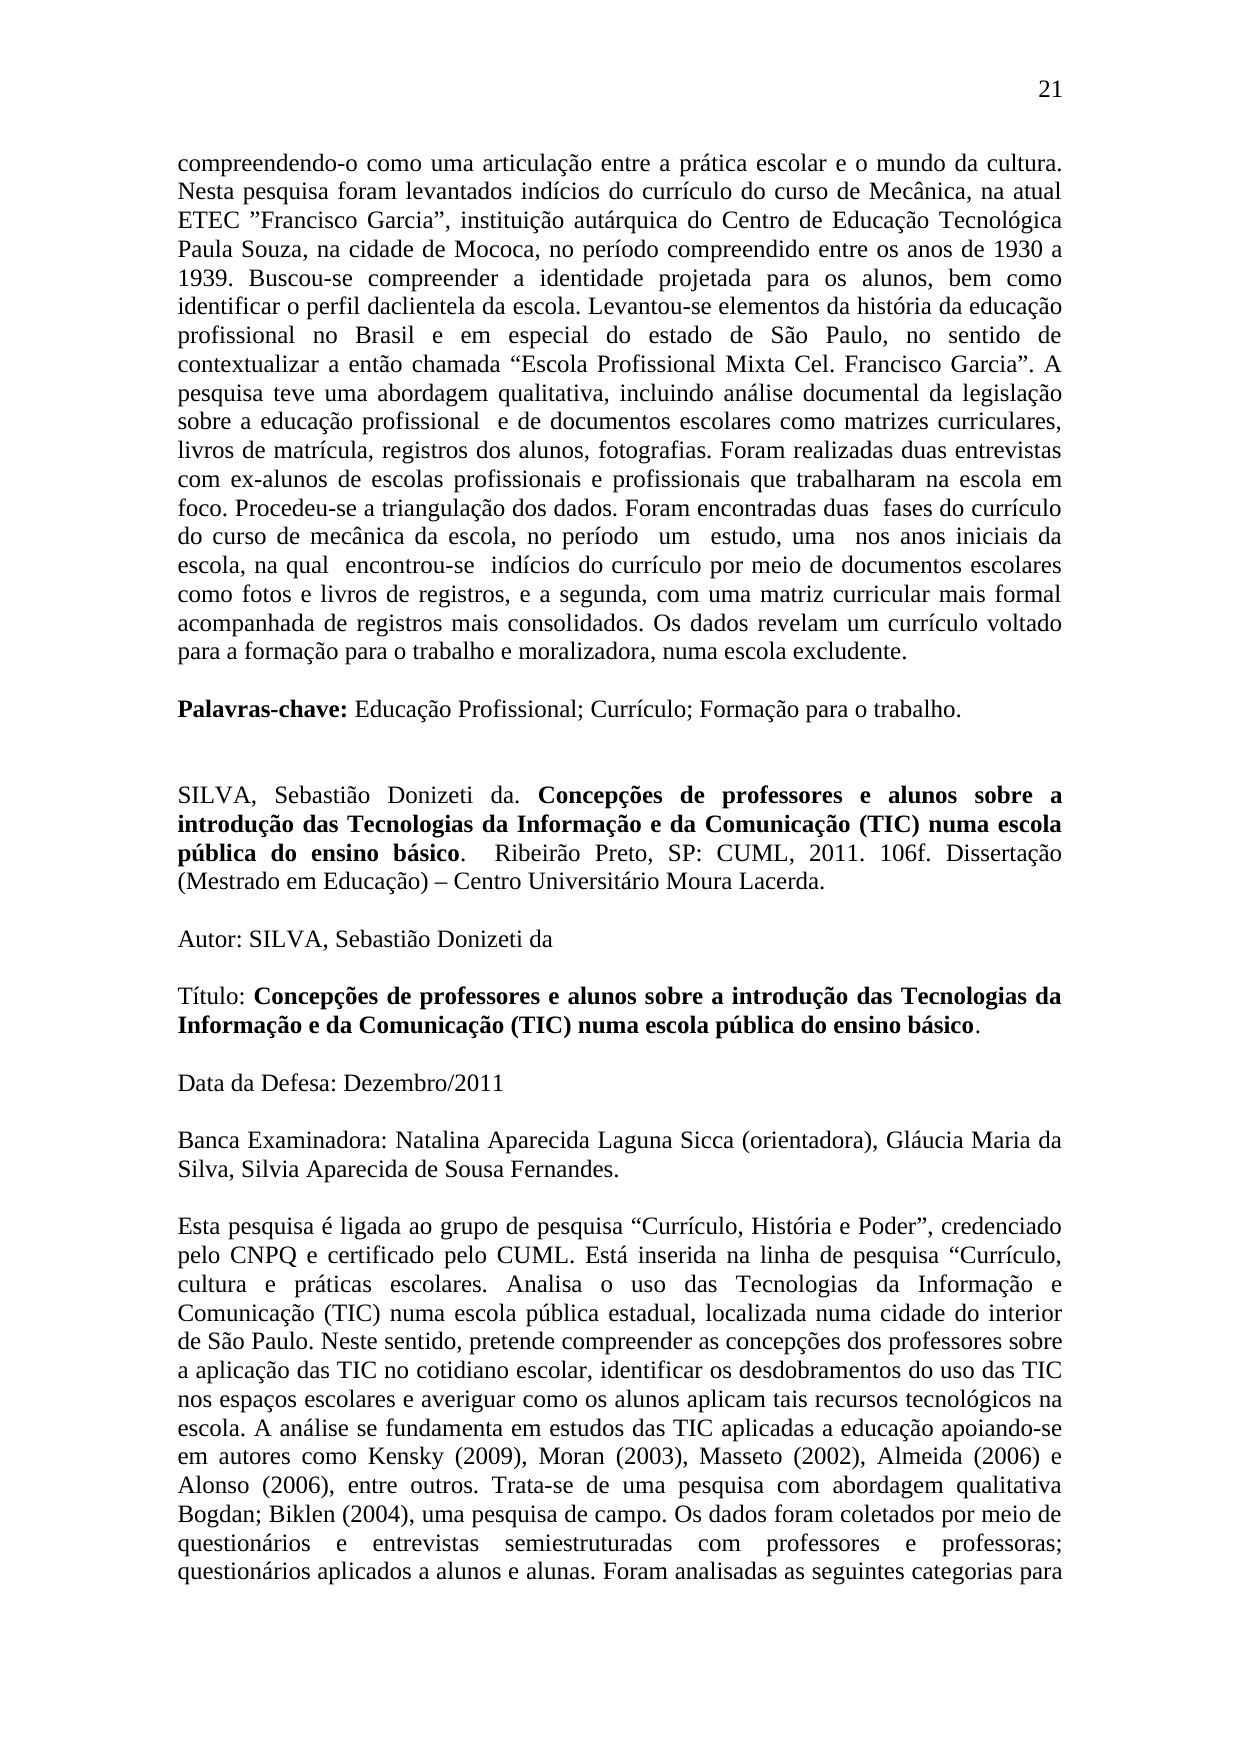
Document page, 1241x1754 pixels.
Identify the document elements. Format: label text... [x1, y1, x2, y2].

text Autor: SILVA, Sebastião Donizeti da [177, 924, 1063, 953]
text Data da Defesa: Dezembro/2011 [177, 1068, 1063, 1096]
text Título: Concepções de professores e alunos sobre a introdução das Tecnologias da Informação e da Comunicação (TIC) numa escola pública do ensino básico. [177, 981, 1063, 1039]
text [177, 148, 1063, 665]
text Palavras-chave: Educação Profissional; Currículo; Formação para o trabalho. [177, 694, 1063, 723]
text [177, 1211, 1063, 1585]
text Banca Examinadora: Natalina Aparecida Laguna Sicca (orientadora), Gláucia Maria da Silva, Silvia Aparecida de Sousa Fernandes. [177, 1125, 1063, 1183]
text SILVA, Sebastião Donizeti da. Concepções de professores e alunos sobre a introdução das Tecnologias da Informação e da Comunicação (TIC) numa escola pública do ensino básico. Ribeirão Preto, SP: CUML, 2011. 106f. Dissertação (Mestrado em Educação) – Centro Universitário Moura Lacerda. [177, 780, 1063, 895]
